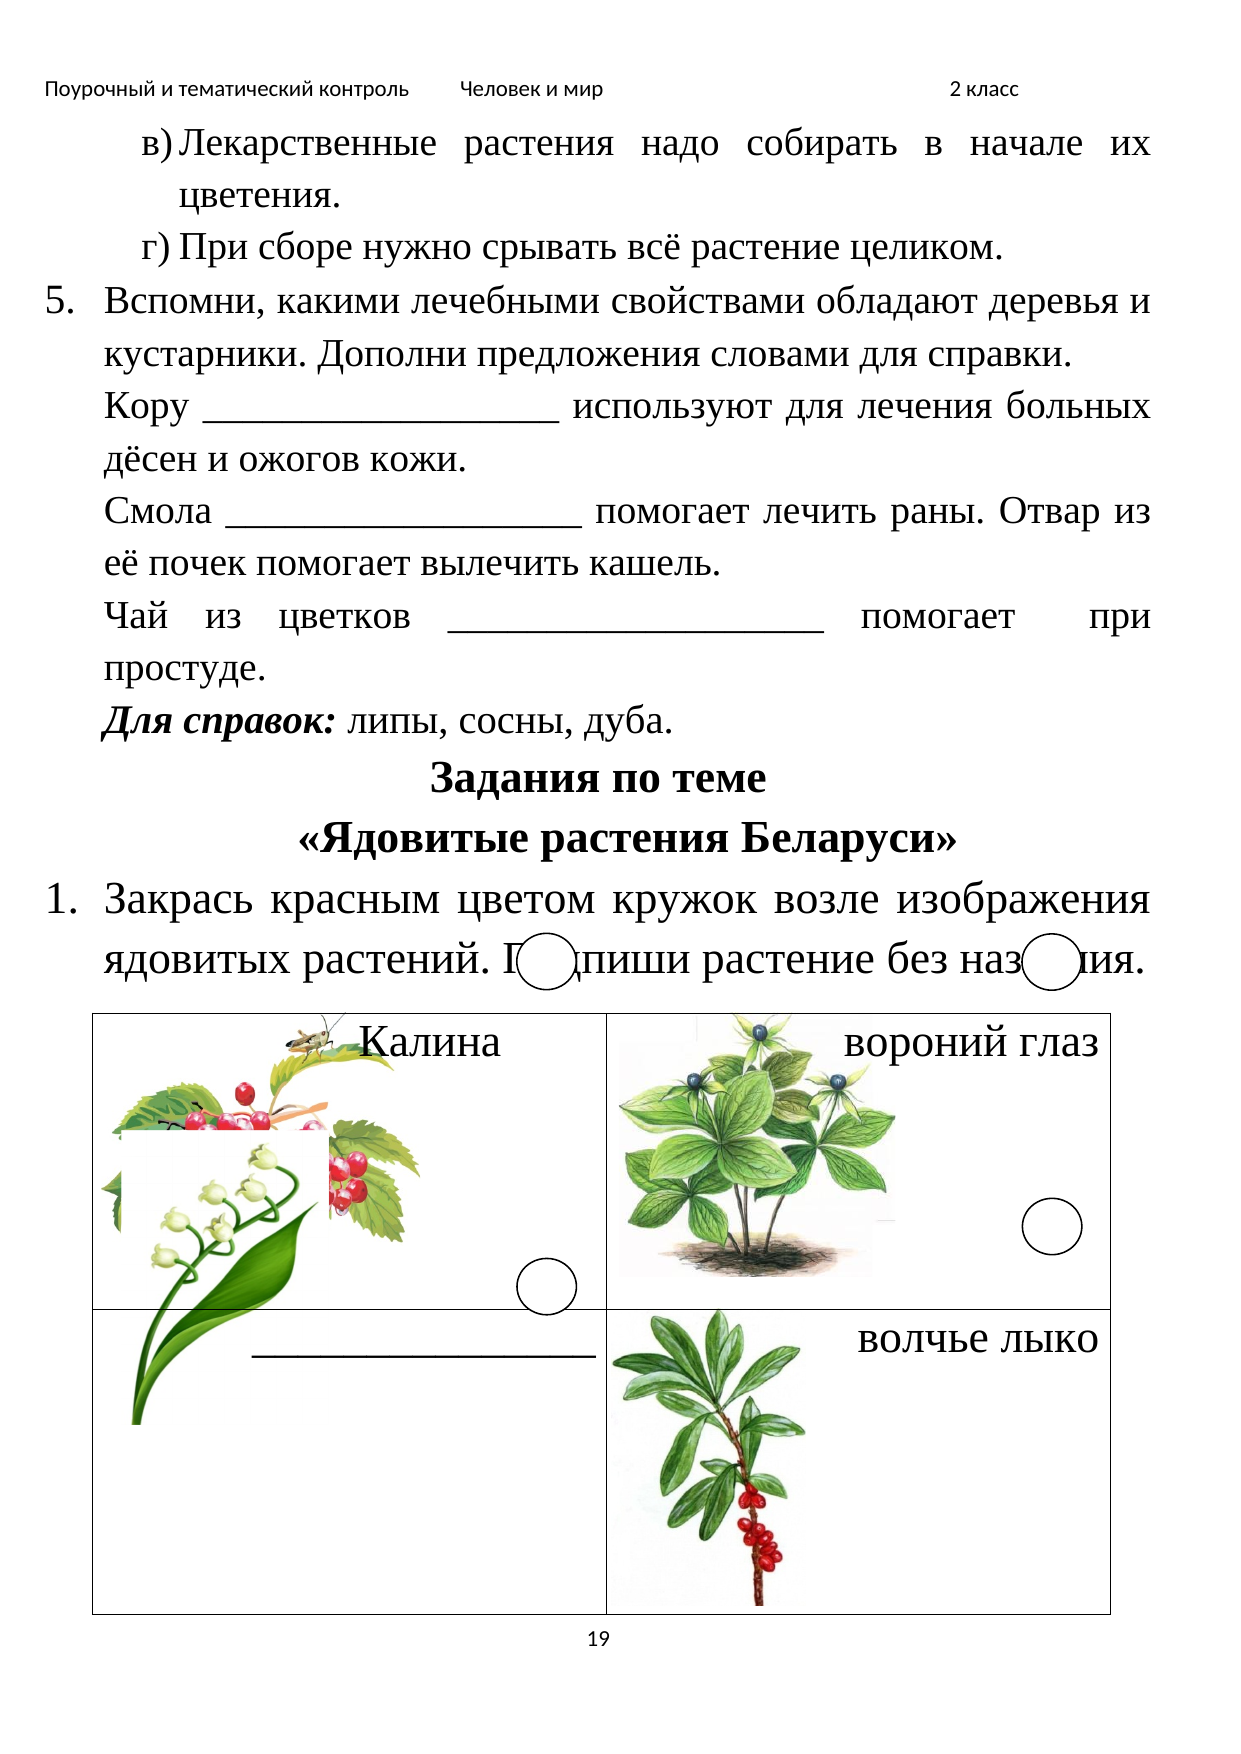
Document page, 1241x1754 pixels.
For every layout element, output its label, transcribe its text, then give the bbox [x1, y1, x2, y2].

list Вспомни, какими лечебными свойствами обладают деревья и кустарники. Дополни предложения словами для справки. [44, 275, 1152, 375]
list Для справок: липы, сосны, дуба. [103, 696, 1152, 742]
list Смола __________________ помогает лечить раны. Отвар из её почек помогает вылечить кашель. [103, 487, 1152, 584]
list Задания по теме [44, 749, 1152, 802]
list Чай из цветков ___________________ помогает при простуде. [103, 591, 1152, 689]
table_header вороний глаз [607, 1014, 1110, 1309]
list Лекарственные растения надо собирать в начале их цветения. [141, 118, 1152, 216]
table_header Калина [93, 1014, 606, 1309]
list При сборе нужно срывать всё растение целиком. [141, 223, 1152, 268]
table_cell волчье лыко [607, 1310, 1110, 1614]
list Закрась красным цветом кружок возле изображения ядовитых растений. Подпиши растение без названия. [44, 871, 1152, 984]
list «Ядовитые растения Беларуси» [103, 810, 1152, 863]
list Кору __________________ используют для лечения больных дёсен и ожогов кожи. [103, 382, 1152, 480]
table_cell _______________ [93, 1310, 606, 1614]
